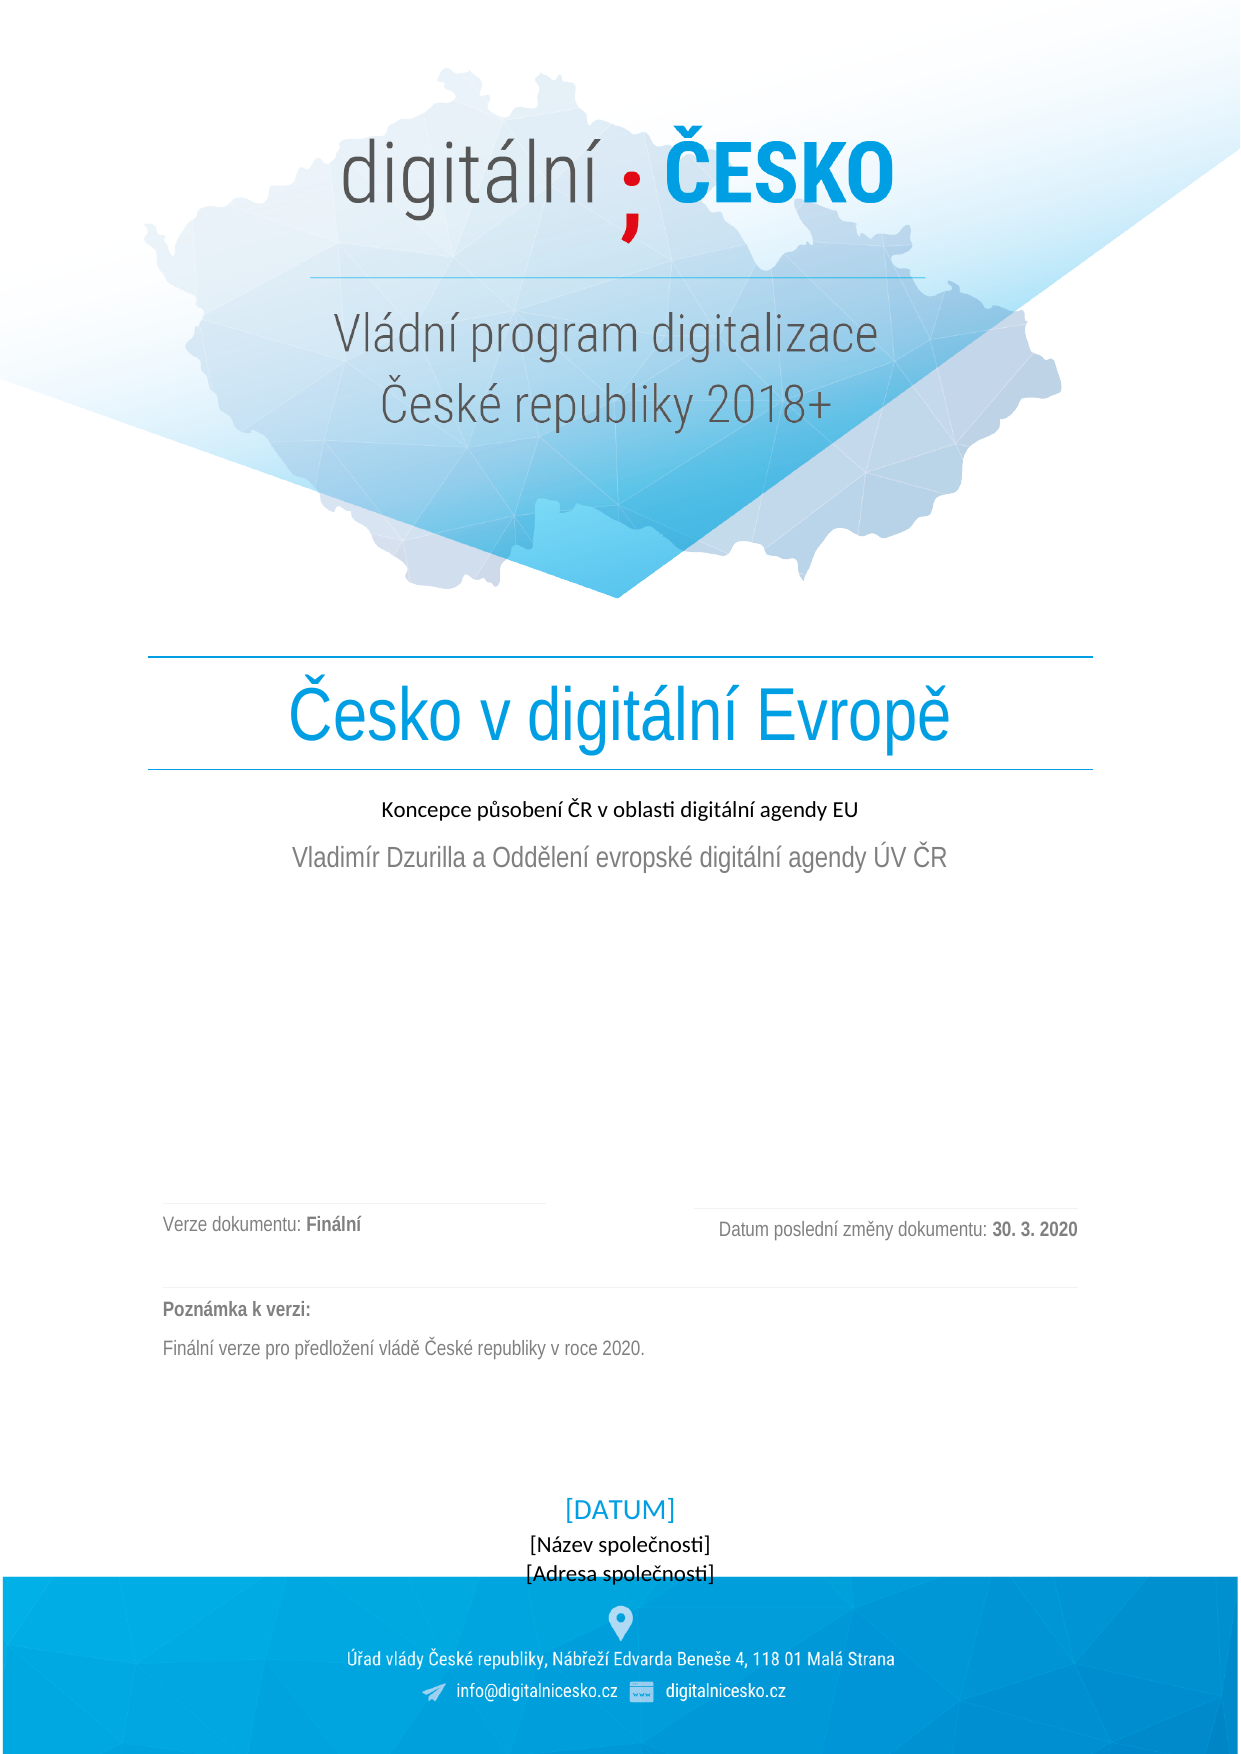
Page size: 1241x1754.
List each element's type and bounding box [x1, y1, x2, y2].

picture [615, 1652, 621, 1664]
picture [0, 0, 1241, 602]
picture [580, 1656, 585, 1664]
picture [630, 1682, 653, 1702]
picture [609, 1606, 632, 1639]
picture [424, 1685, 444, 1700]
